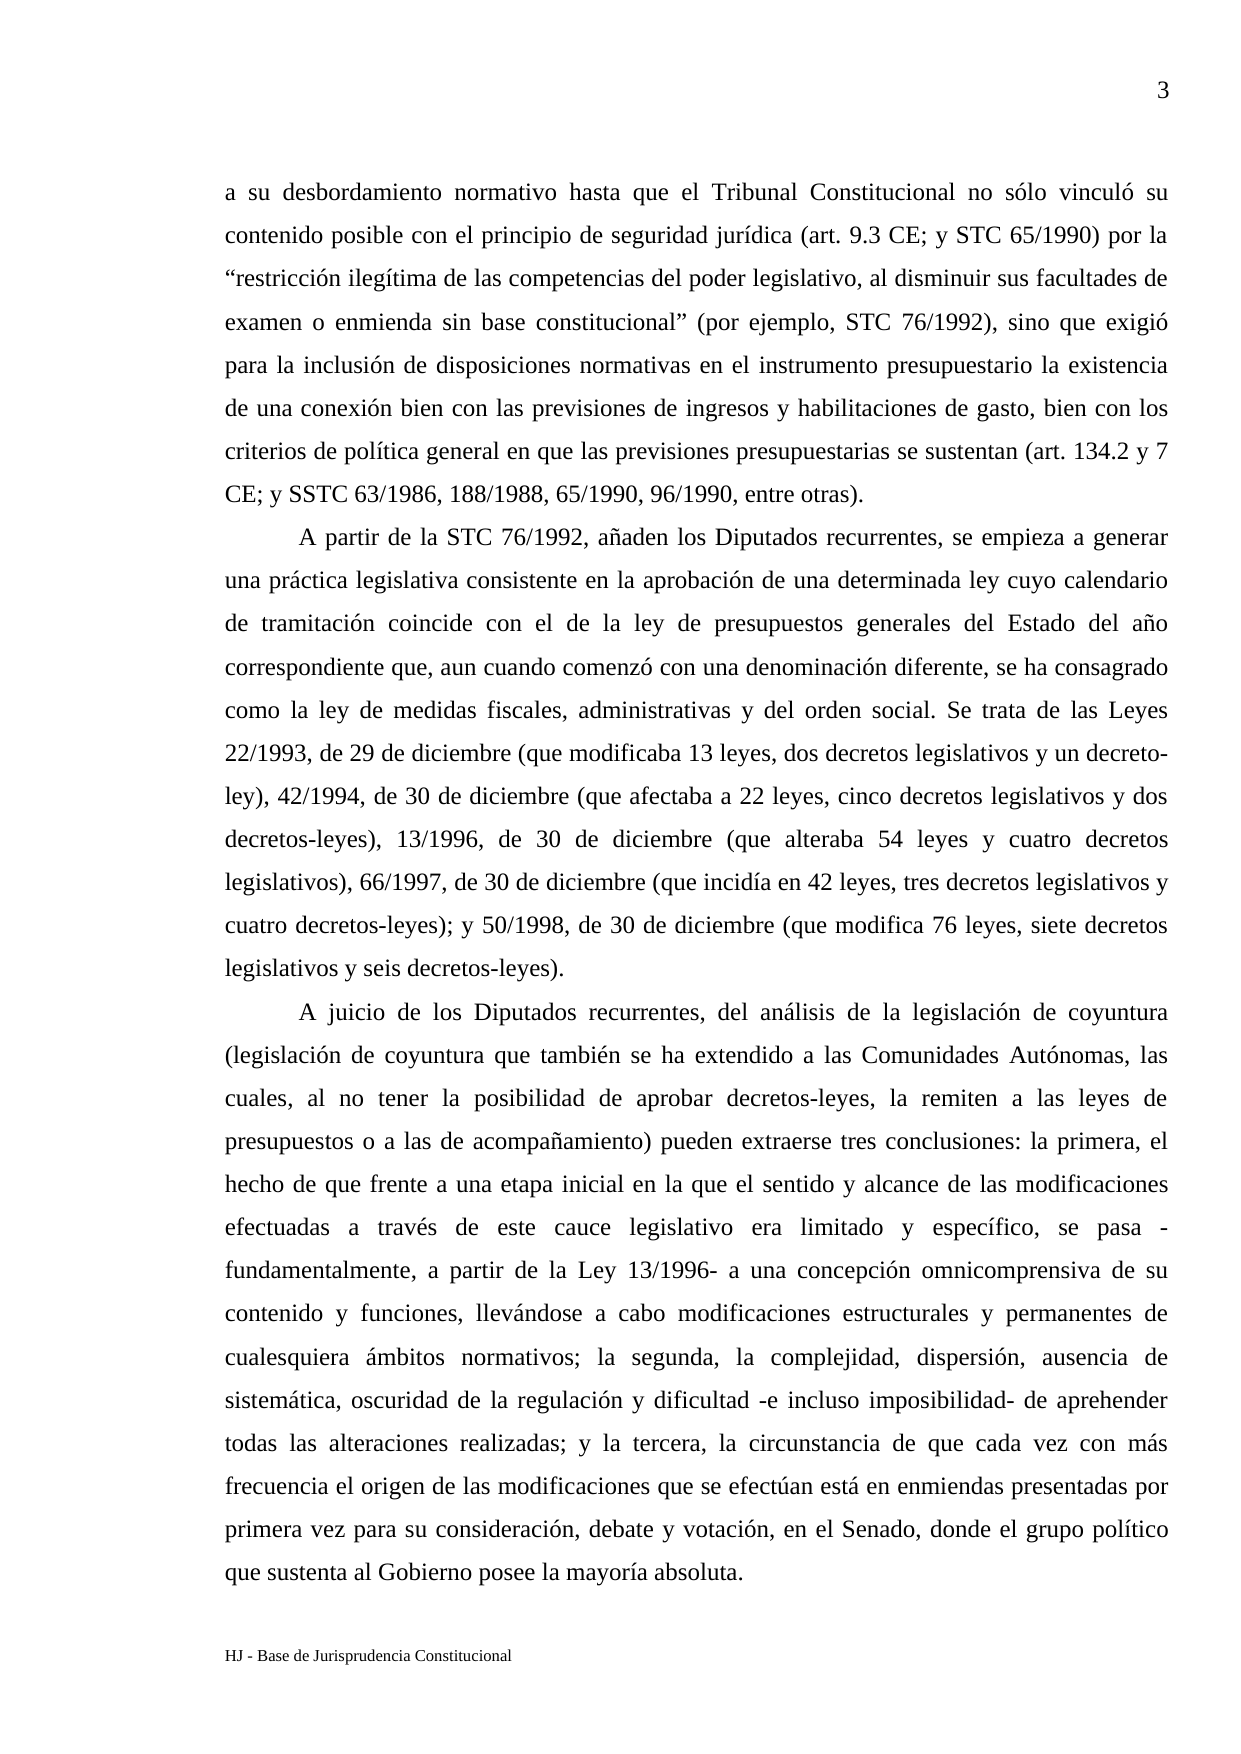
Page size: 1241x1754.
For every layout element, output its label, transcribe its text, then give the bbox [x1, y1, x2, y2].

text A partir de la STC 76/1992, añaden los Diputados recurrentes, se empieza a generar una práctica legislativa consistente en la aprobación de una determinada ley cuyo calendario de tramitación coincide con el de la ley de presupuestos generales del Estado del año correspondiente que, aun cuando comenzó con una denominación diferente, se ha consagrado como la ley de medidas fiscales, administrativas y del orden social. Se trata de las Leyes 22/1993, de 29 de diciembre (que modificaba 13 leyes, dos decretos legislativos y un decreto-ley), 42/1994, de 30 de diciembre (que afectaba a 22 leyes, cinco decretos legislativos y dos decretos-leyes), 13/1996, de 30 de diciembre (que alteraba 54 leyes y cuatro decretos legislativos), 66/1997, de 30 de diciembre (que incidía en 42 leyes, tres decretos legislativos y cuatro decretos-leyes); y 50/1998, de 30 de diciembre (que modifica 76 leyes, siete decretos legislativos y seis decretos-leyes). [224, 522, 1169, 982]
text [224, 177, 1169, 508]
text A juicio de los Diputados recurrentes, del análisis de la legislación de coyuntura (legislación de coyuntura que también se ha extendido a las Comunidades Autónomas, las cuales, al no tener la posibilidad de aprobar decretos-leyes, la remiten a las leyes de presupuestos o a las de acompañamiento) pueden extraerse tres conclusiones: la primera, el hecho de que frente a una etapa inicial en la que el sentido y alcance de las modificaciones efectuadas a través de este cauce legislativo era limitado y específico, se pasa -fundamentalmente, a partir de la Ley 13/1996- a una concepción omnicomprensiva de su contenido y funciones, llevándose a cabo modificaciones estructurales y permanentes de cualesquiera ámbitos normativos; la segunda, la complejidad, dispersión, ausencia de sistemática, oscuridad de la regulación y dificultad -e incluso imposibilidad- de aprehender todas las alteraciones realizadas; y la tercera, la circunstancia de que cada vez con más frecuencia el origen de las modificaciones que se efectúan está en enmiendas presentadas por primera vez para su consideración, debate y votación, en el Senado, donde el grupo político que sustenta al Gobierno posee la mayoría absoluta. [224, 997, 1169, 1586]
